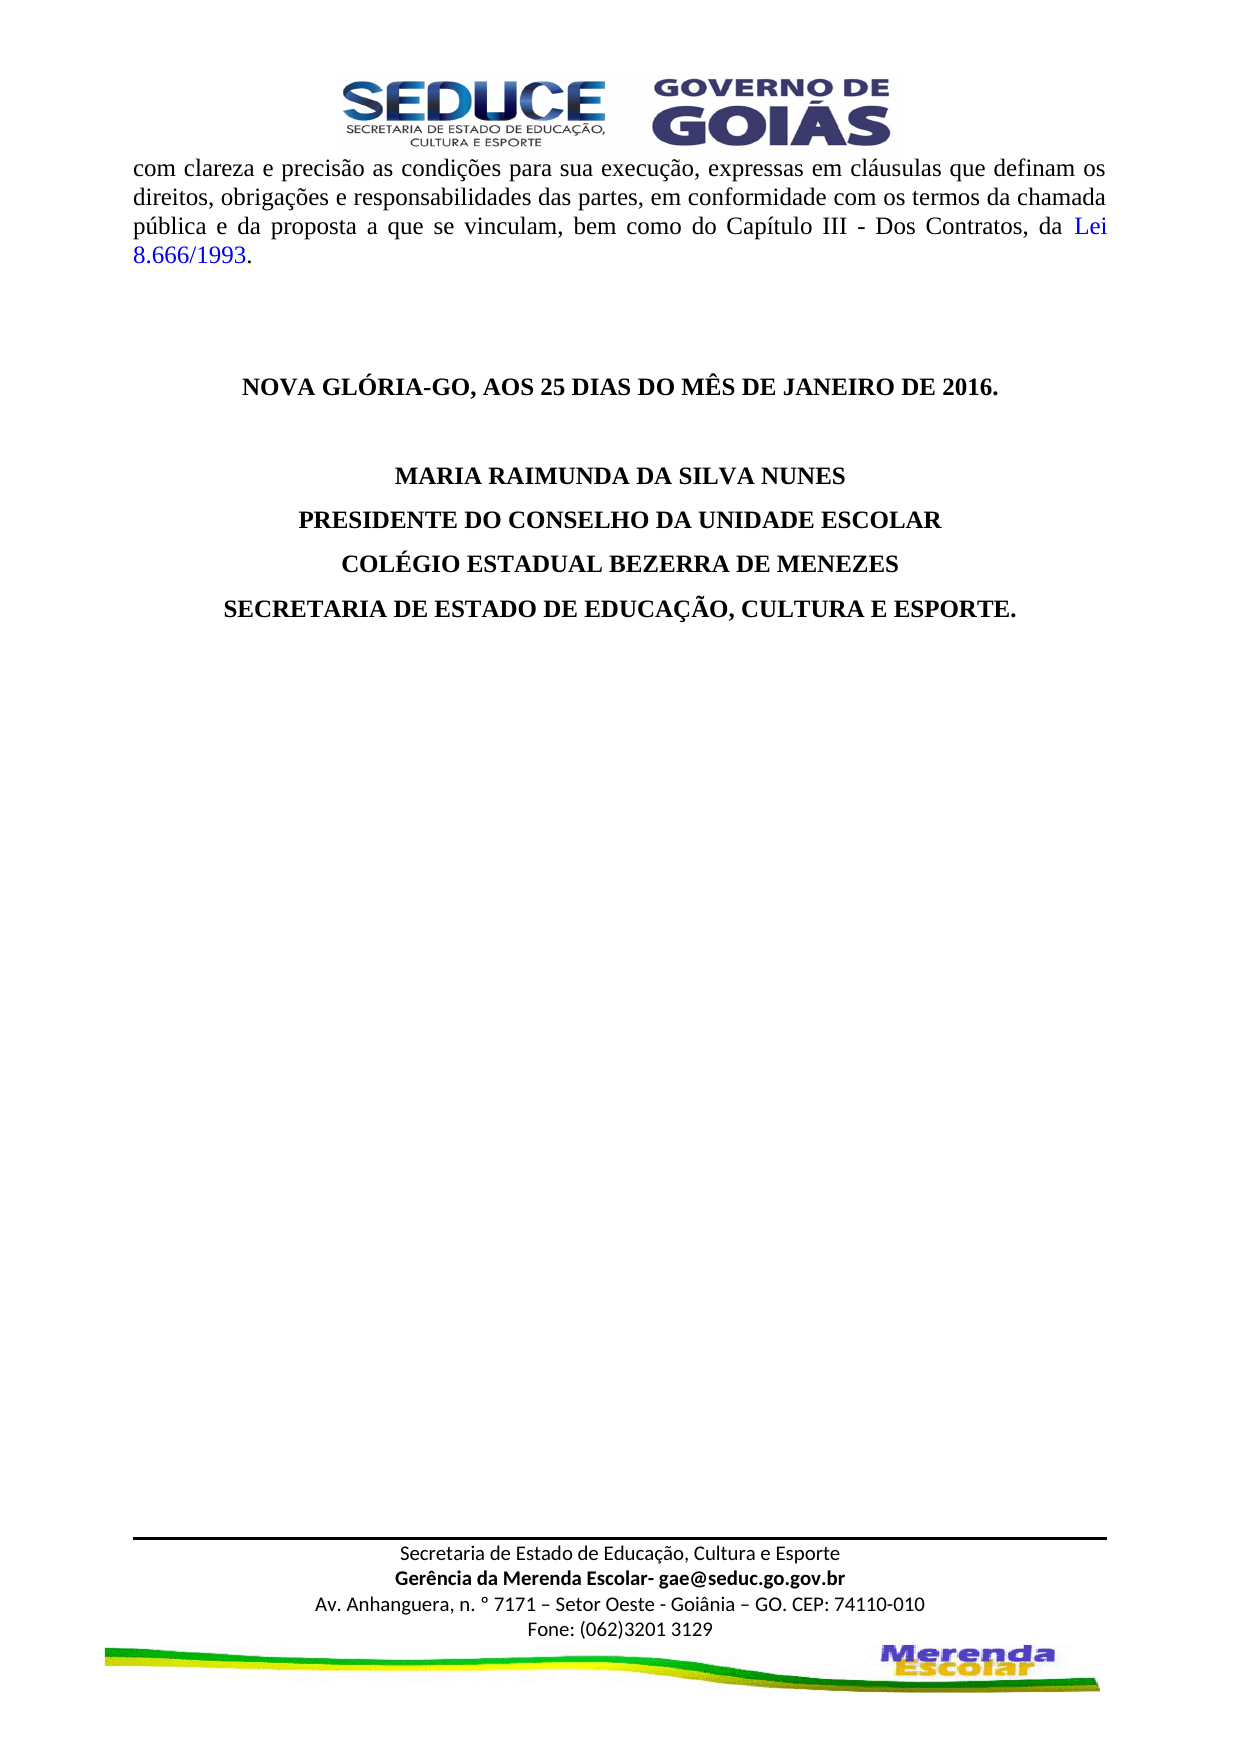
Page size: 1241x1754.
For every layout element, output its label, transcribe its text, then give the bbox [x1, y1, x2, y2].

text SECRETARIA DE ESTADO DE EDUCAÇÃO, CULTURA E ESPORTE. [133, 594, 1107, 623]
text COLÉGIO ESTADUAL BEZERRA DE MENEZES [133, 549, 1107, 578]
picture [342, 73, 898, 154]
text PRESIDENTE DO CONSELHO DA UNIDADE ESCOLAR [133, 505, 1107, 534]
text MARIA RAIMUNDA DA SILVA NUNES [133, 461, 1107, 489]
text NOVA GLÓRIA-GO, AOS 25 DIAS DO MÊS DE JANEIRO DE 2016. [133, 372, 1107, 401]
